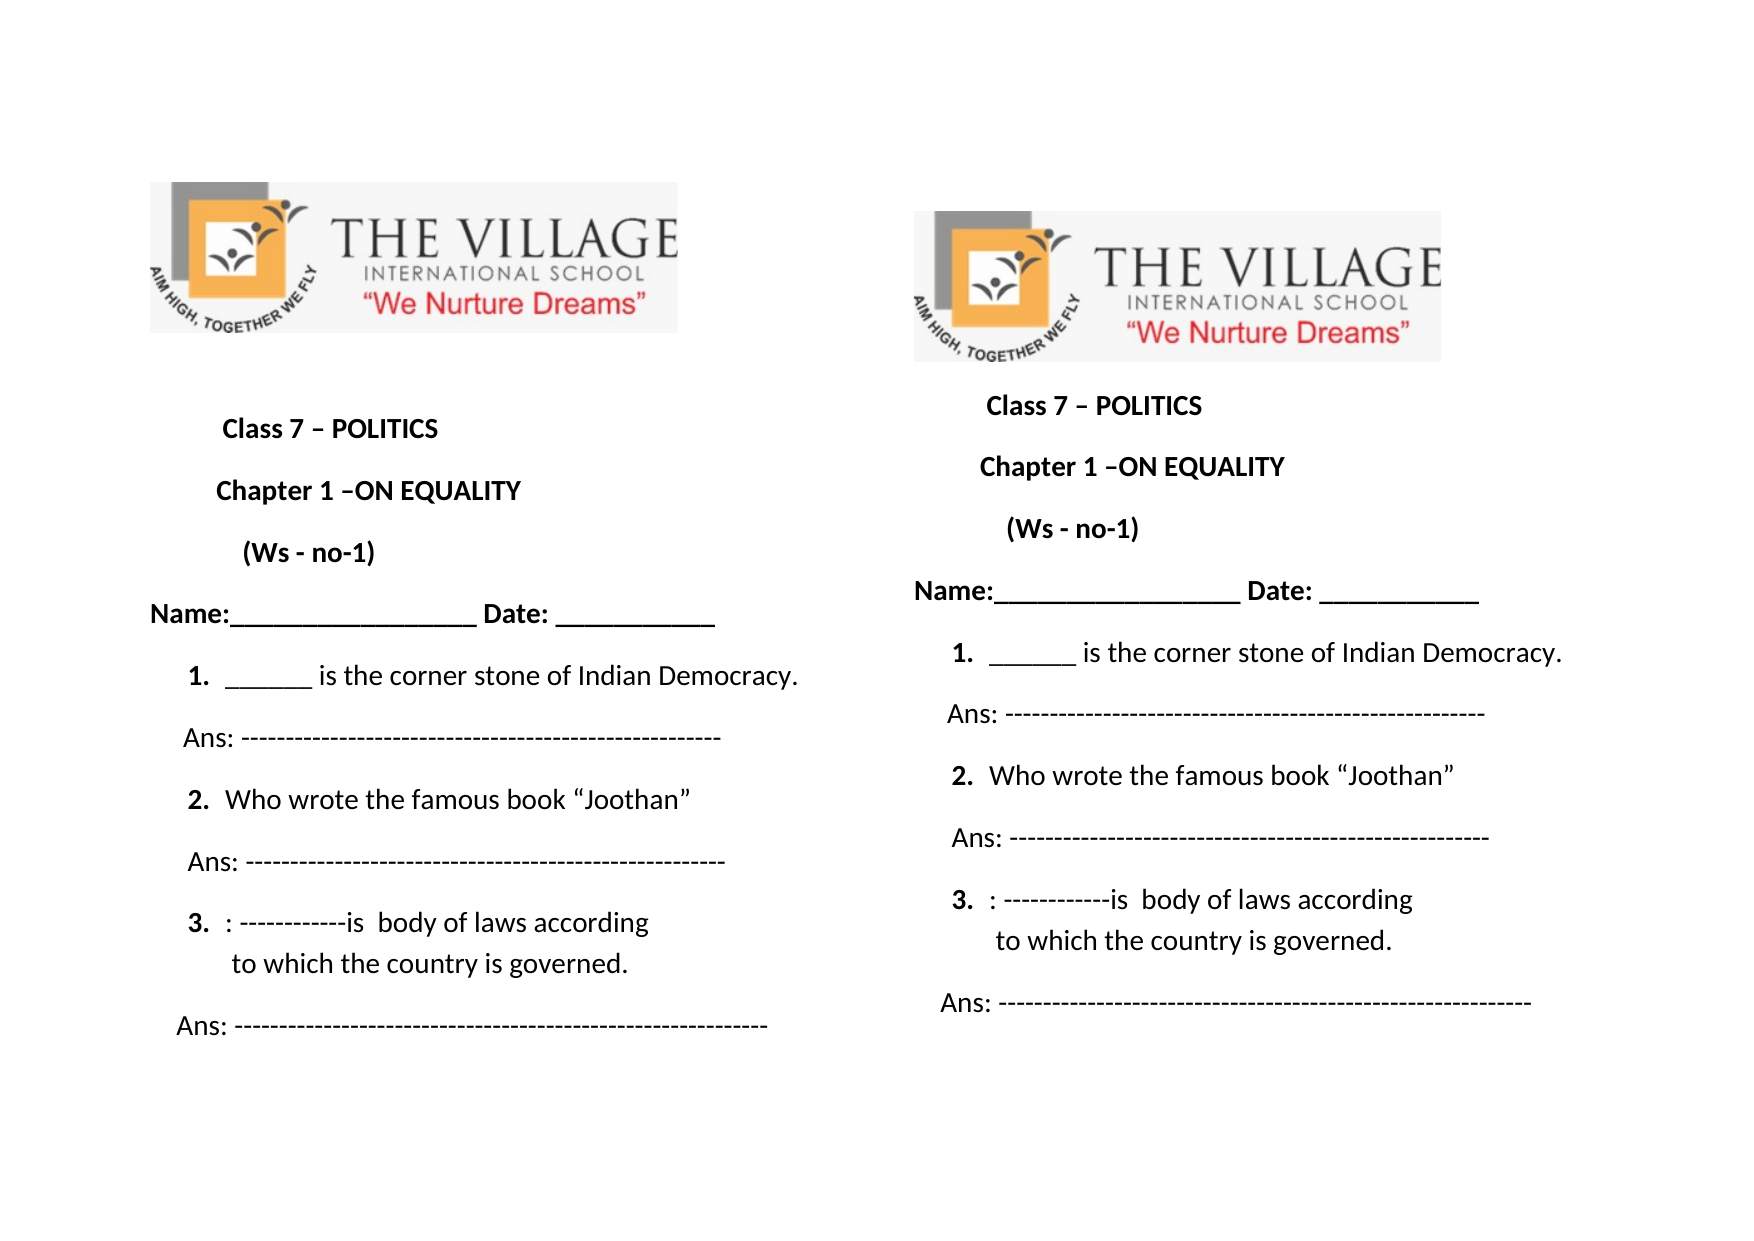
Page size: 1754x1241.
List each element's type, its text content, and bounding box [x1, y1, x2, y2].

list Who wrote the famous book “Joothan” [951, 757, 1604, 793]
text Name:_________________ Date: ___________ [914, 572, 1604, 608]
text Ans: ------------------------------------------------------ [951, 819, 1604, 855]
text (Ws - no-1) [914, 510, 1604, 546]
text Chapter 1 –ON EQUALITY [914, 448, 1604, 484]
list : ------------is body of laws according [951, 881, 1604, 917]
text Chapter 1 –ON EQUALITY [150, 472, 840, 508]
list ______ is the corner stone of Indian Democracy. [951, 634, 1604, 669]
list Who wrote the famous book “Joothan” [187, 781, 840, 816]
list ______ is the corner stone of Indian Democracy. [187, 657, 840, 693]
list to which the country is governed. [225, 945, 840, 981]
list : ------------is body of laws according [187, 904, 840, 940]
text Ans: ------------------------------------------------------ [914, 696, 1604, 731]
text Name:_________________ Date: ___________ [150, 596, 840, 631]
text Ans: ------------------------------------------------------------ [914, 984, 1604, 1019]
text Class 7 – POLITICS [914, 387, 1604, 422]
text Ans: ------------------------------------------------------ [187, 843, 840, 878]
text Class 7 – POLITICS [150, 410, 840, 446]
text (Ws - no-1) [150, 534, 840, 569]
text Ans: ------------------------------------------------------ [150, 719, 840, 755]
list to which the country is governed. [989, 922, 1604, 957]
text Ans: ------------------------------------------------------------ [150, 1007, 840, 1043]
